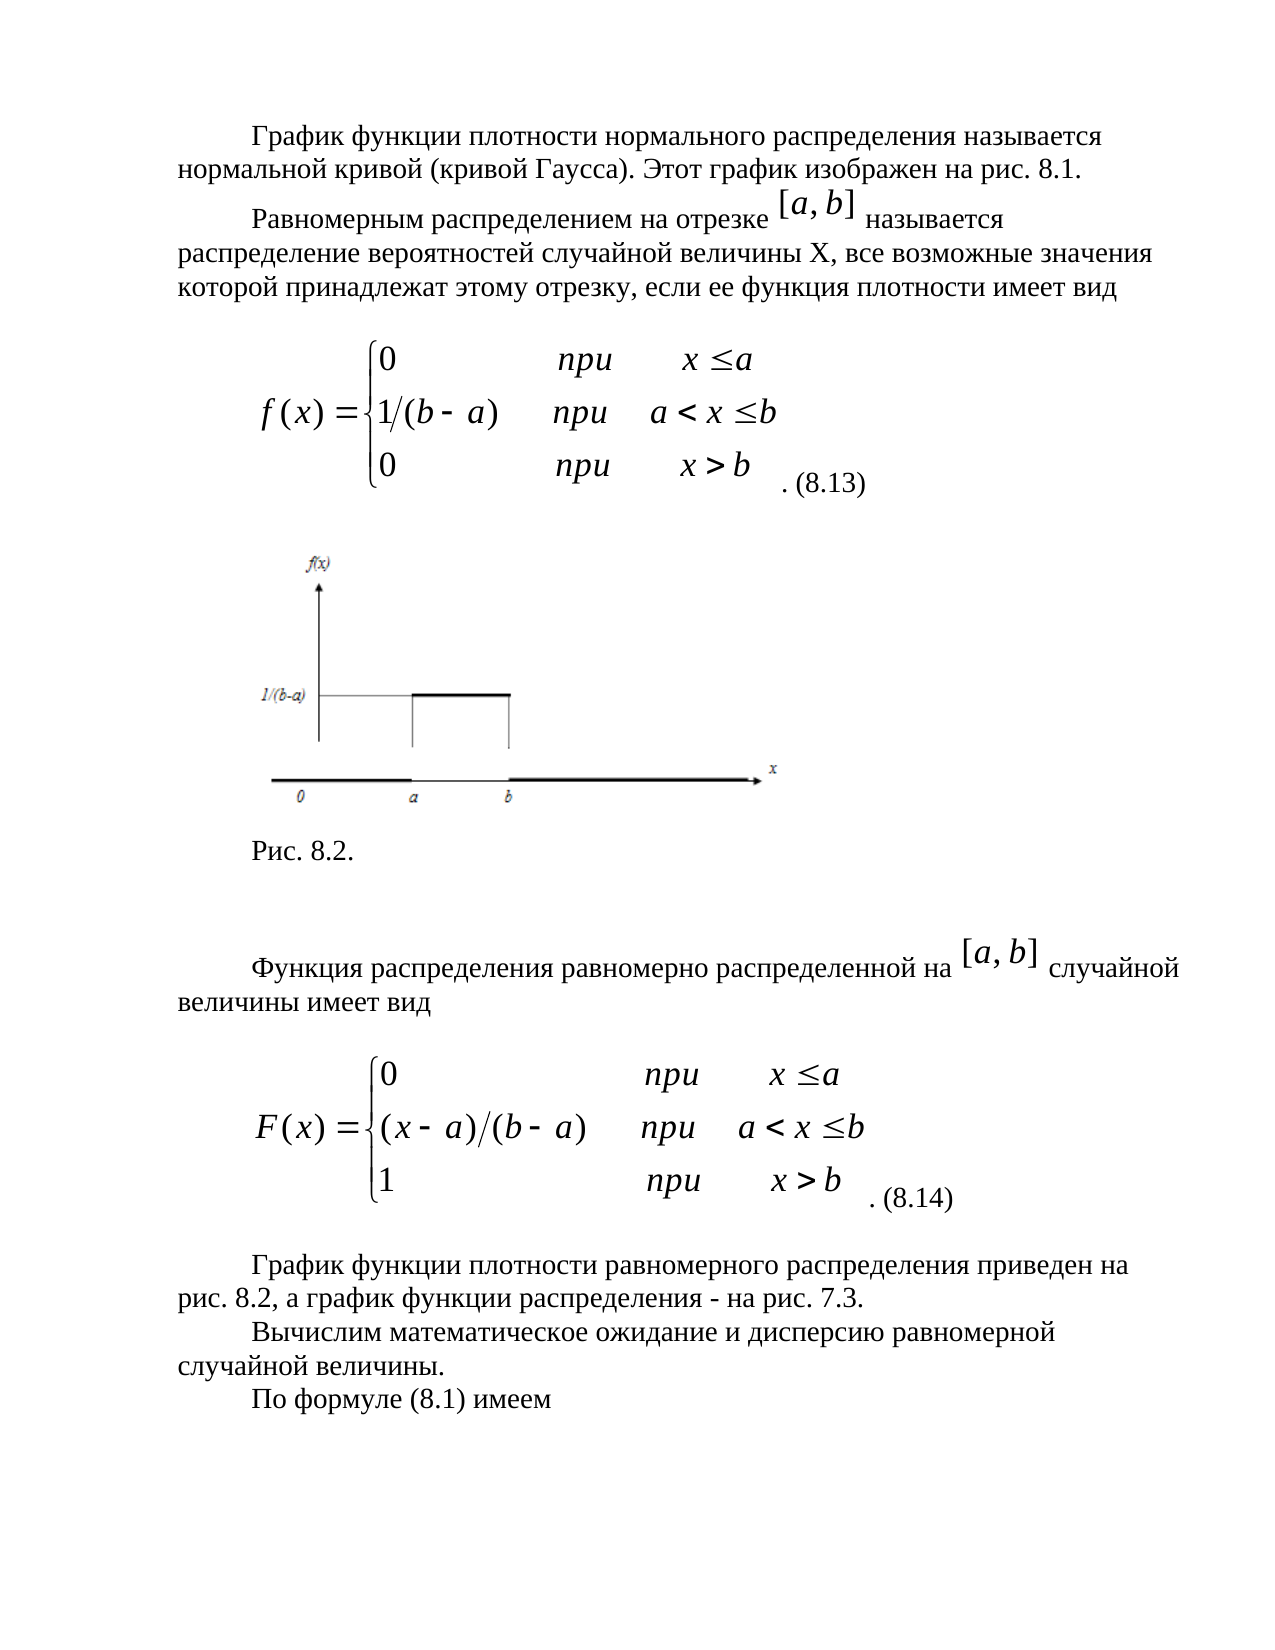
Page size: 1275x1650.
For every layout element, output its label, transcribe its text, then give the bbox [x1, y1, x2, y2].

text Функция распределения равномерно распределенной на случайной величины имеет вид [177, 934, 1186, 1017]
text По формуле (8.1) имеем [177, 1381, 1186, 1415]
picture [251, 548, 778, 819]
text График функции плотности нормального распределения называется нормальной кривой (кривой Гаусса). Этот график изображен на рис. 8.1. [177, 118, 1186, 185]
text Равномерным распределением на отрезке называется распределение вероятностей случайной величины Х, все возможные значения которой принадлежат этому отрезку, если ее функция плотности имеет вид [177, 185, 1186, 302]
text Рис. 8.2. [177, 833, 1186, 867]
text . (8.14) [177, 1051, 1186, 1213]
text График функции плотности равномерного распределения приведен на рис. 8.2, а график функции распределения - на рис. 7.3. [177, 1247, 1186, 1314]
text Вычислим математическое ожидание и дисперсию равномерной случайной величины. [177, 1314, 1186, 1381]
text . (8.13) [177, 336, 1186, 498]
